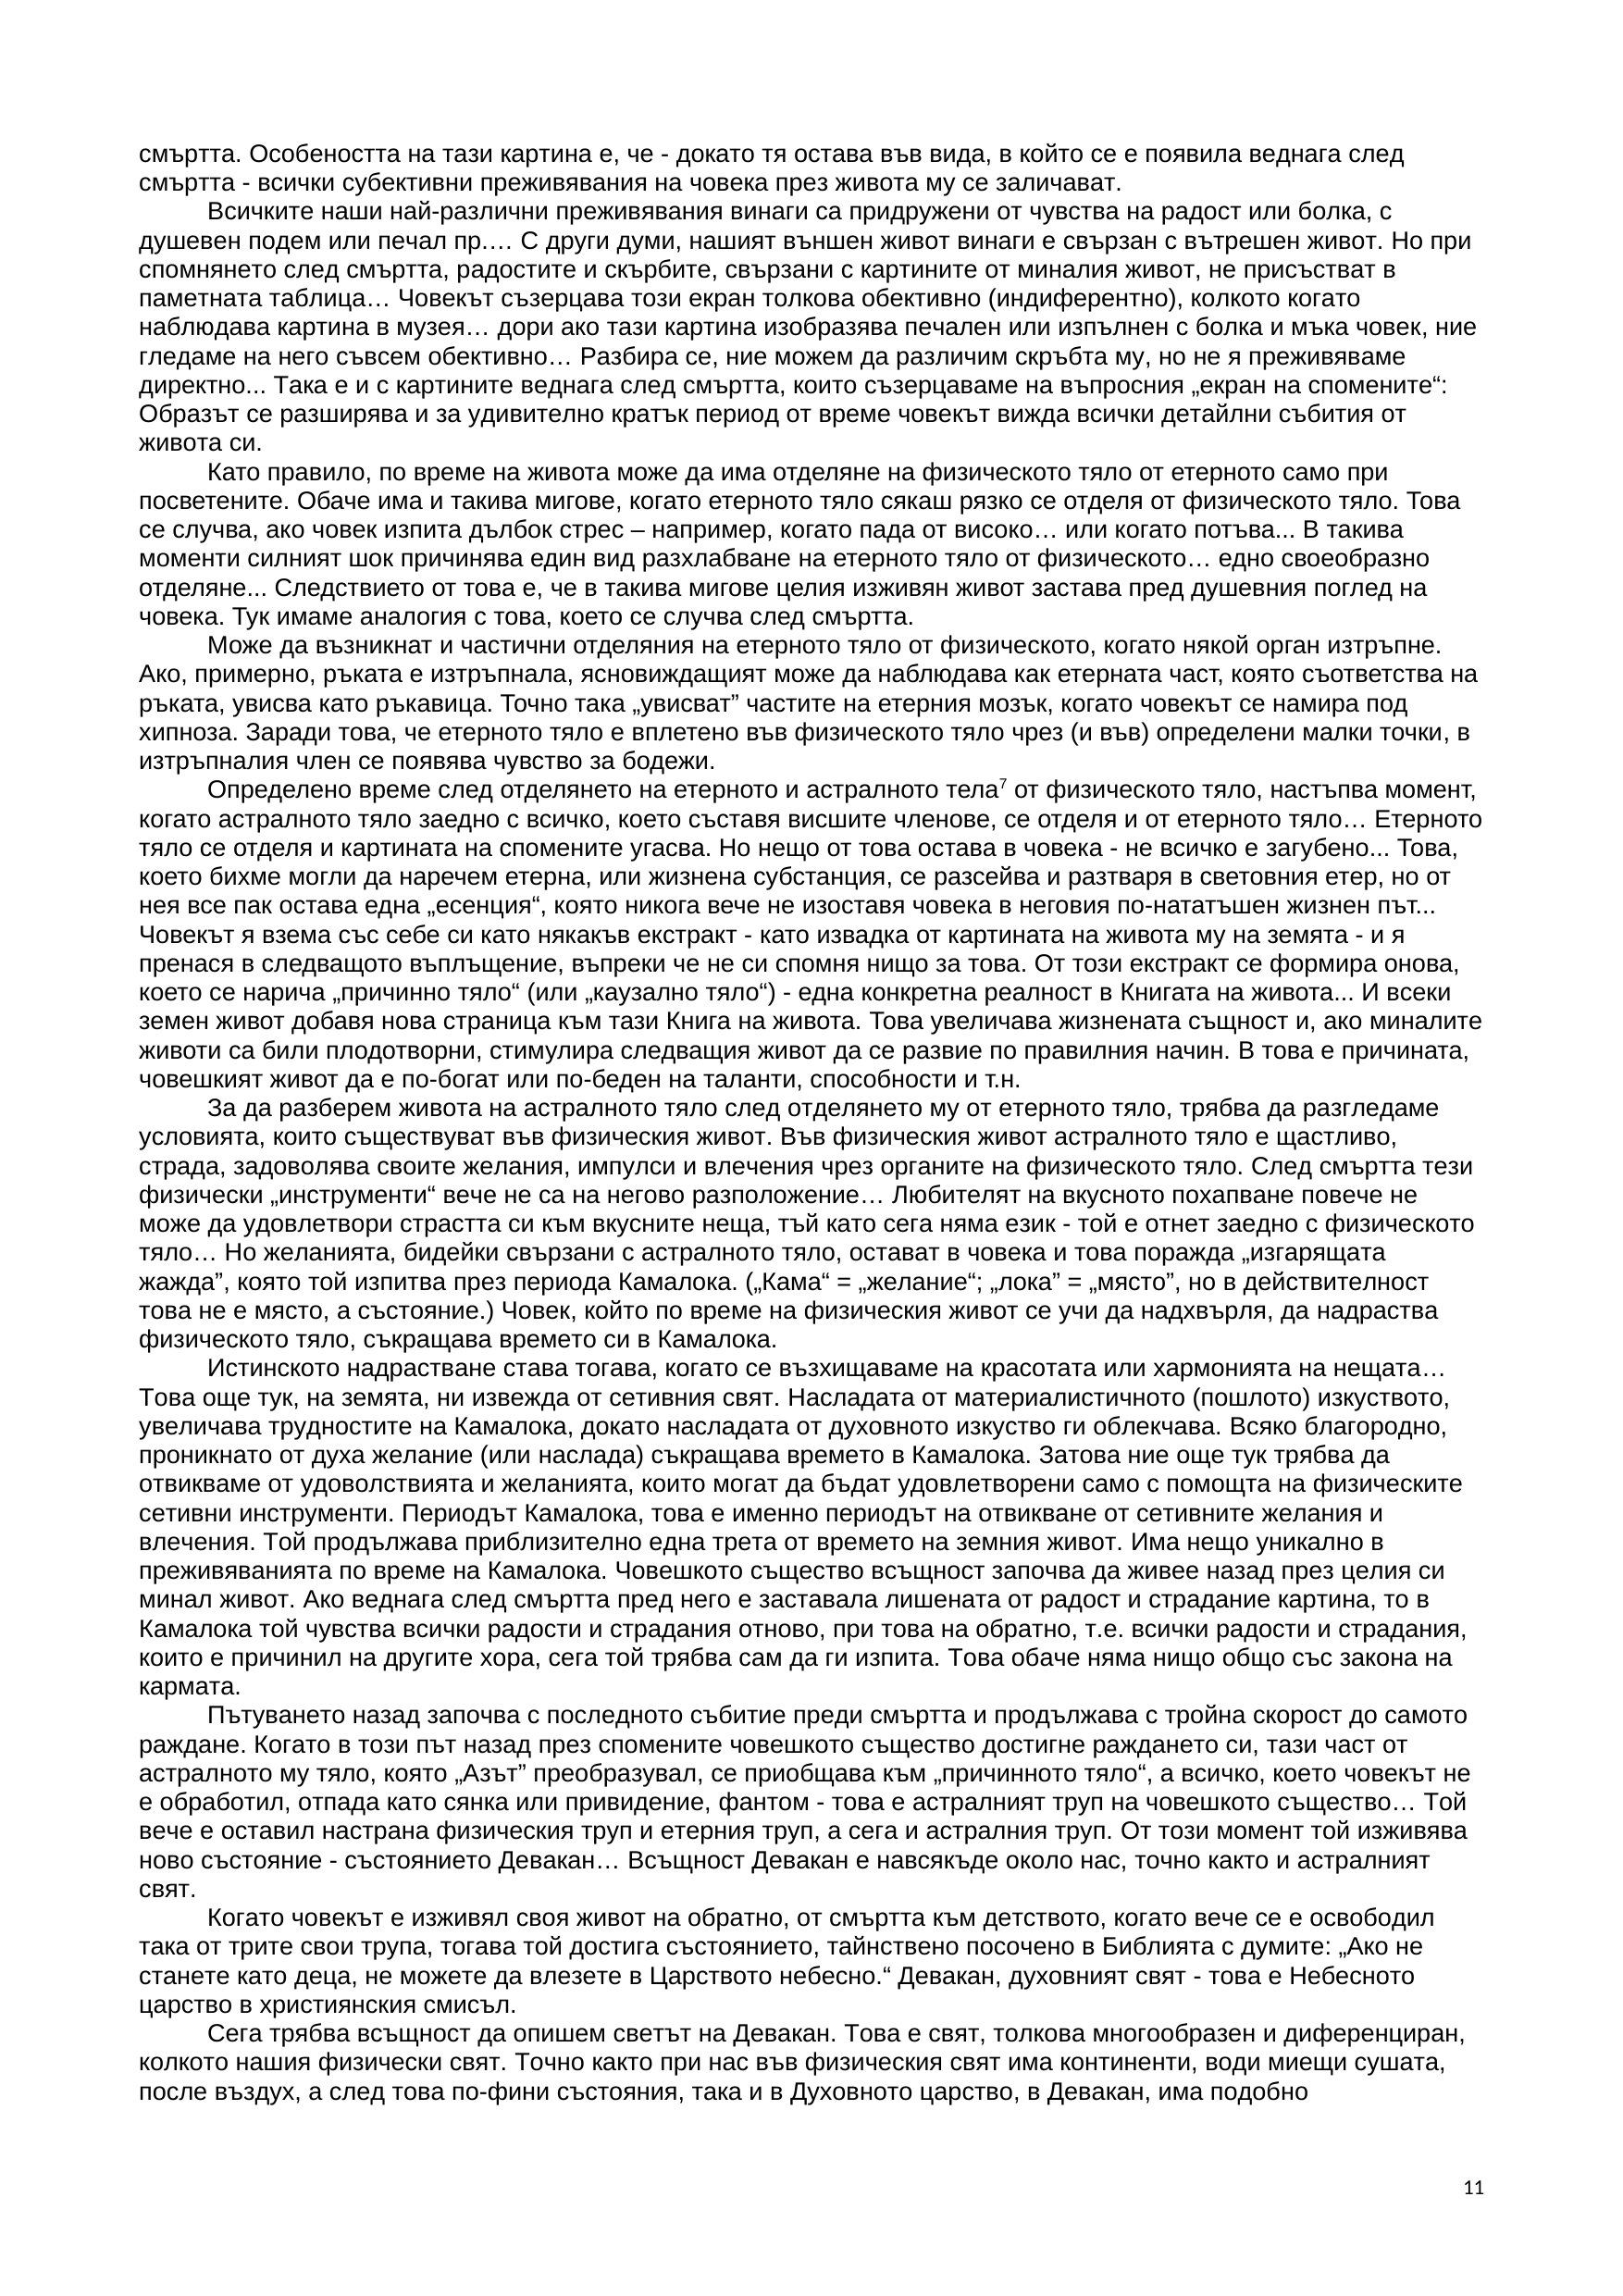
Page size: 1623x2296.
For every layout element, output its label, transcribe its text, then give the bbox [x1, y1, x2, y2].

text Като правило, по време на живота може да има отделяне на физическото тяло от етерното само при посветените. Обаче има и такива мигове, когато етерното тяло сякаш рязко се отделя от физическото тяло. Това се случва, ако човек изпита дълбок стрес – например, когато пада от високо… или когато потъва... В такива моменти силният шок причинява един вид разхлабване на етерното тяло от физическото… едно своеобразно отделяне... Следствието от това е, че в такива мигове целия изживян живот застава пред душевния поглед на човека. Тук имаме аналогия с това, което се случва след смъртта. [139, 457, 1484, 630]
text Определено време след отделянето на етерното и астралното тела от физическото тяло, настъпва момент, когато астралното тяло заедно с всичко, което съставя висшите членове, се отделя и от етерното тяло… Етерното тяло се отделя и картината на спомените угасва. Но нещо от това остава в човека - не всичко е загубено... Това, което бихме могли да наречем етерна, или жизнена субстанция, се разсейва и разтваря в световния етер, но от нея все пак остава една „есенция“, която никога вече не изоставя човека в неговия по-нататъшен жизнен път... Човекът я взема със себе си като някакъв екстракт - като извадка от картината на живота му на земята - и я пренася в следващото въплъщение, въпреки че не си спомня нищо за това. От този екстракт се формира онова, което се нарича „причинно тяло“ (или „каузално тяло“) - една конкретна реалност в Книгата на живота... И всеки земен живот добавя нова страница към тази Книга на живота. Това увеличава жизнената същност и, ако миналите животи са били плодотворни, стимулира следващия живот да се развие по правилния начин. В това е причината, човешкият живот да е по-богат или по-беден на таланти, способности и т.н. [139, 775, 1484, 1093]
text Може да възникнат и частични отделяния на етерното тяло от физическото, когато някой орган изтръпне. Ако, примерно, ръката е изтръпнала, ясновиждащият може да наблюдава как етерната част, която съответства на ръката, увисва като ръкавица. Точно така „увисват” частите на етерния мозък, когато човекът се намира под хипноза. Заради това, че етерното тяло е вплетено във физическото тяло чрез (и във) определени малки точки, в изтръпналия член се появява чувство за бодежи. [139, 630, 1484, 775]
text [139, 139, 1484, 196]
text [139, 2018, 1484, 2105]
text Пътуването назад започва с последното събитие преди смъртта и продължава с тройна скорост до самото раждане. Когато в този път назад през спомените човешкото същество достигне раждането си, тази част от астралното му тяло, която „Азът” преобразувал, се приобщава към „причинното тяло“, а всичко, което човекът не е обработил, отпада като сянка или привидение, фантом - това е астралният труп на човешкото същество… Той вече е оставил настрана физическия труп и етерния труп, а сега и астралния труп. От този момент той изживява ново състояние - състоянието Девакан… Всъщност Девакан ​​е навсякъде около нас, точно както и астралният свят. [139, 1700, 1484, 1903]
text Истинското надрастване става тогава, когато се възхищаваме на красотата или хармонията на нещата… Това още тук, на земята, ни извежда от сетивния свят. Насладата от материалистичното (пошлото) изкуството, увеличава трудностите на Камалока, докато насладата от духовното изкуство ги облекчава. Всяко благородно, проникнато от духа желание (или наслада) съкращава времето в Камалока. Затова ние още тук трябва да отвикваме от удоволствията и желанията, които могат да бъдат удовлетворени само с помощта на физическите сетивни инструменти. Периодът Камалока, това е именно периодът на отвикване от сетивните желания и влечения. Той продължава приблизително една трета от времето на земния живот. Има нещо уникално в преживяванията по време на Камалока. Човешкото същество всъщност започва да живее назад през целия си минал живот. Ако веднага след смъртта пред него е заставала лишената от радост и страдание картина, то в Камалока той чувства всички радости и страдания отново, при това на обратно, т.е. всички радости и страдания, които е причинил на другите хора, сега той трябва сам да ги изпита. Това обаче няма нищо общо със закона на кармата. [139, 1353, 1484, 1700]
text Всичките наши най-различни преживявания винаги са придружени от чувства на радост или болка, с душевен подем или печал пр.… С други думи, нашият външен живот винаги е свързан с вътрешен живот. Но при спомнянето след смъртта, радостите и скърбите, свързани с картините от миналия живот, не присъстват в паметната таблица… Човекът съзерцава този екран толкова обективно (индиферентно), колкото когато наблюдава картина в музея… дори ако тази картина изобразява печален или изпълнен с болка и мъка човек, ние гледаме на него съвсем обективно… Разбира се, ние можем да различим скръбта му, но не я преживяваме директно... Така е и с картините веднага след смъртта, които съзерцаваме на въпросния „екран на спомените“: Образът се разширява и за удивително кратък период от време човекът вижда всички детайлни събития от живота си. [139, 196, 1484, 457]
text За да разберем живота на астралното тяло след отделянето му от етерното тяло, трябва да разгледаме условията, които съществуват във физическия живот. Във физическия живот астралното тяло е щастливо, страда, задоволява своите желания, импулси и влечения чрез органите на физическото тяло. След смъртта тези физически „инструменти“ вече не са на негово разположение… Любителят на вкусното похапване повече не може да удовлетвори страстта си към вкусните неща, тъй като сега няма език - той е отнет заедно с физическото тяло… Но желанията, бидейки свързани с астралното тяло, остават в човека и това поражда „изгарящата жажда”, която той изпитва през периода Камалока. („Кама“ = „желание“; „лока” = „място”, но в действителност това не е място, а състояние.) Човек, който по време на физическия живот се учи да надхвърля, да надраства физическото тяло, съкращава времето си в Камалока. [139, 1093, 1484, 1353]
text Когато човекът е изживял своя живот на обратно, от смъртта към детството, когато вече се е освободил така от трите свои трупа, тогава той достига състоянието, тайнствено посочено в Библията с думите: „Ако не станете като деца, не можете да влезете в Царството небесно.“ Девакан, духовният свят - това е Небесното царство в християнския смисъл. [139, 1903, 1484, 2018]
